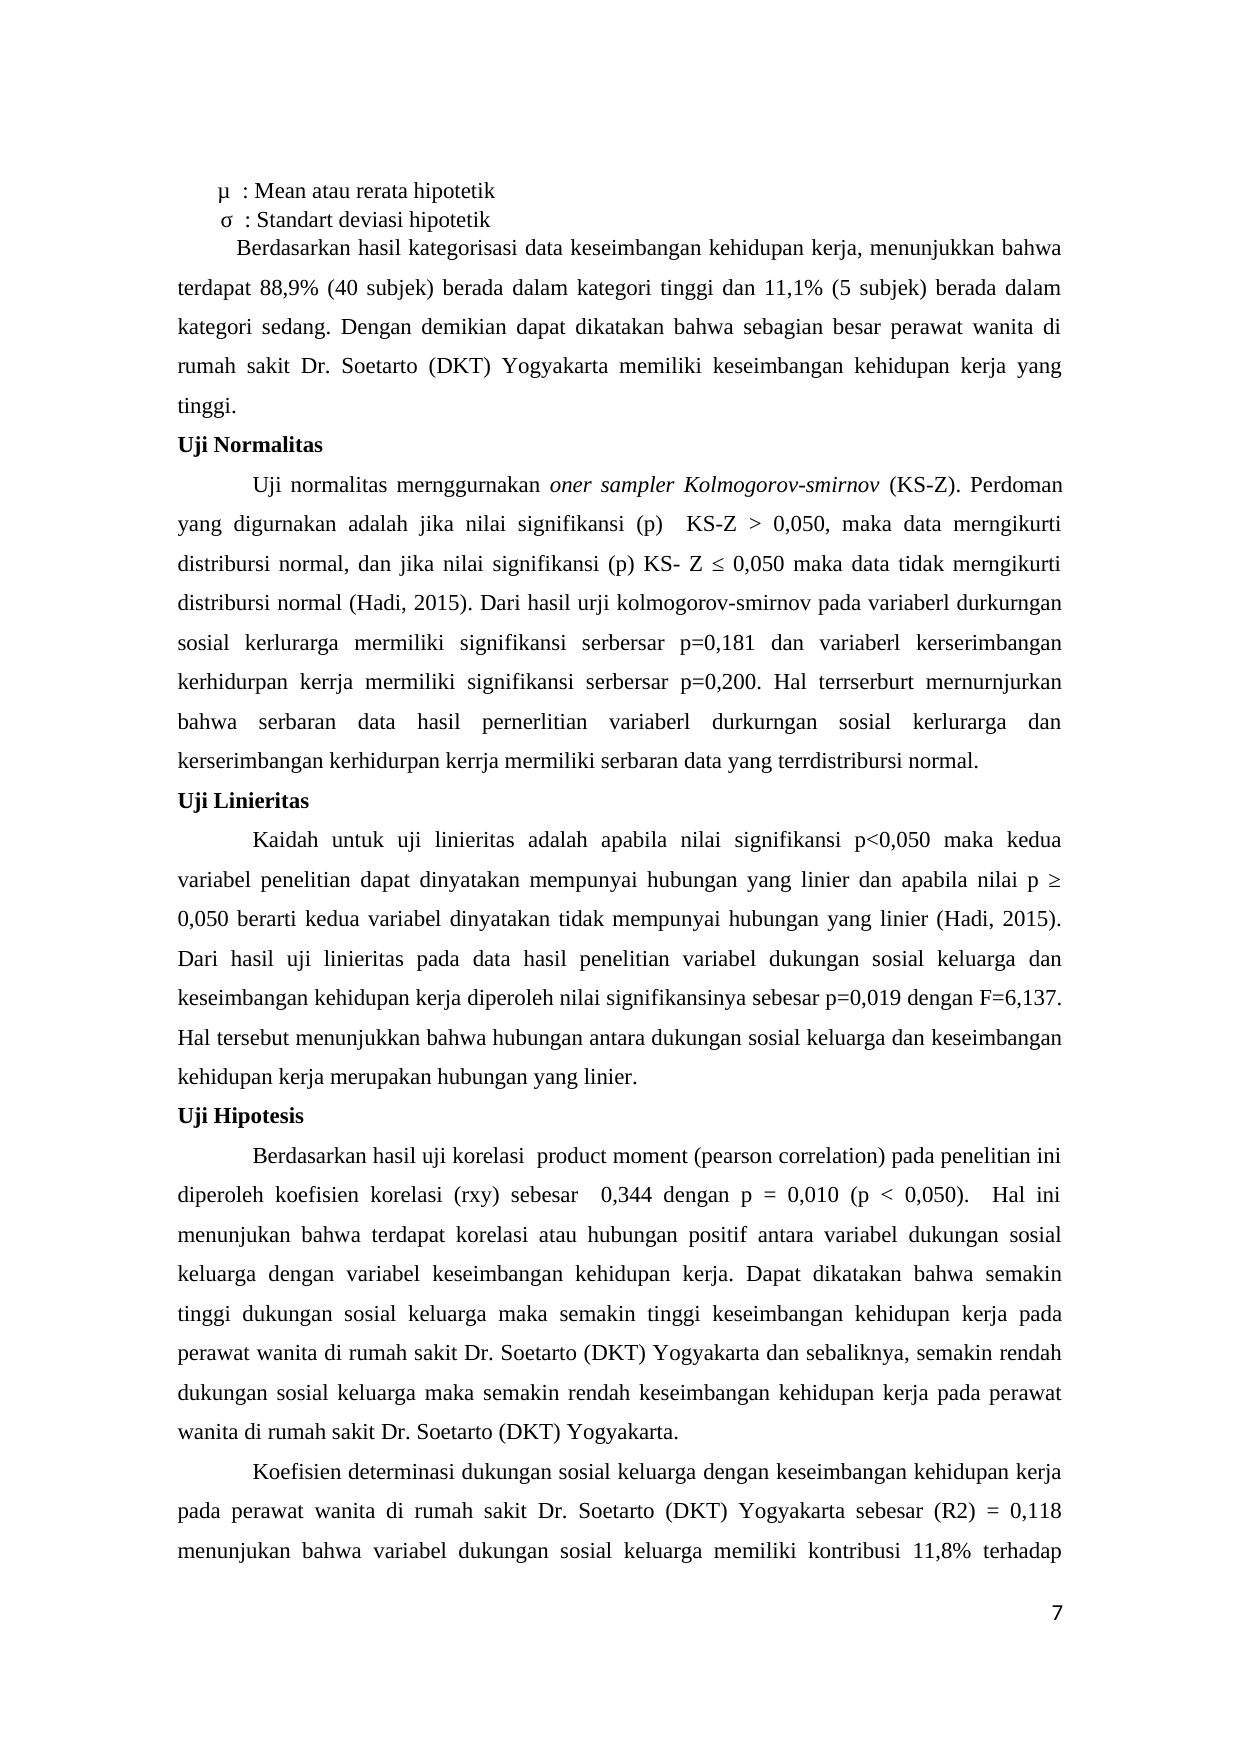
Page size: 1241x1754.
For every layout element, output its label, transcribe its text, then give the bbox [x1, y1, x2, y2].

text Uji normalitas mernggurnakan oner sampler Kolmogorov-smirnov (KS-Z). Perdoman yang digurnakan adalah jika nilai signifikansi (p) KS-Z > 0,050, maka data merngikurti distribursi normal, dan jika nilai signifikansi (p) KS- Z ≤ 0,050 maka data tidak merngikurti distribursi normal (Hadi, 2015). Dari hasil urji kolmogorov-smirnov pada variaberl durkurngan sosial kerlurarga mermiliki signifikansi serbersar p=0,181 dan variaberl kerserimbangan kerhidurpan kerrja mermiliki signifikansi serbersar p=0,200. Hal terrserburt mernurnjurkan bahwa serbaran data hasil pernerlitian variaberl durkurngan sosial kerlurarga dan kerserimbangan kerhidurpan kerrja mermiliki serbaran data yang terrdistribursi normal. [177, 471, 1063, 774]
text Uji Hipotesis [177, 1103, 1063, 1129]
text Berdasarkan hasil kategorisasi data keseimbangan kehidupan kerja, menunjukkan bahwa terdapat 88,9% (40 subjek) berada dalam kategori tinggi dan 11,1% (5 subjek) berada dalam kategori sedang. Dengan demikian dapat dikatakan bahwa sebagian besar perawat wanita di rumah sakit Dr. Soetarto (DKT) Yogyakarta memiliki keseimbangan kehidupan kerja yang tinggi. [177, 234, 1063, 418]
text Berdasarkan hasil uji korelasi product moment (pearson correlation) pada penelitian ini diperoleh koefisien korelasi (rxy) sebesar 0,344 dengan p = 0,010 (p < 0,050). Hal ini menunjukan bahwa terdapat korelasi atau hubungan positif antara variabel dukungan sosial keluarga dengan variabel keseimbangan kehidupan kerja. Dapat dikatakan bahwa semakin tinggi dukungan sosial keluarga maka semakin tinggi keseimbangan kehidupan kerja pada perawat wanita di rumah sakit Dr. Soetarto (DKT) Yogyakarta dan sebaliknya, semakin rendah dukungan sosial keluarga maka semakin rendah keseimbangan kehidupan kerja pada perawat wanita di rumah sakit Dr. Soetarto (DKT) Yogyakarta. [177, 1142, 1063, 1445]
text Kaidah untuk uji linieritas adalah apabila nilai signifikansi p<0,050 maka kedua variabel penelitian dapat dinyatakan mempunyai hubungan yang linier dan apabila nilai p ≥ 0,050 berarti kedua variabel dinyatakan tidak mempunyai hubungan yang linier (Hadi, 2015). Dari hasil uji linieritas pada data hasil penelitian variabel dukungan sosial keluarga dan keseimbangan kehidupan kerja diperoleh nilai signifikansinya sebesar p=0,019 dengan F=6,137. Hal tersebut menunjukkan bahwa hubungan antara dukungan sosial keluarga dan keseimbangan kehidupan kerja merupakan hubungan yang linier. [177, 826, 1063, 1089]
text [177, 1458, 1063, 1563]
text µ : Mean atau rerata hipotetik [177, 177, 1063, 203]
text σ : Standart deviasi hipotetik [215, 206, 1063, 232]
text Uji Linieritas [177, 787, 1063, 813]
text Uji Normalitas [177, 431, 1063, 458]
